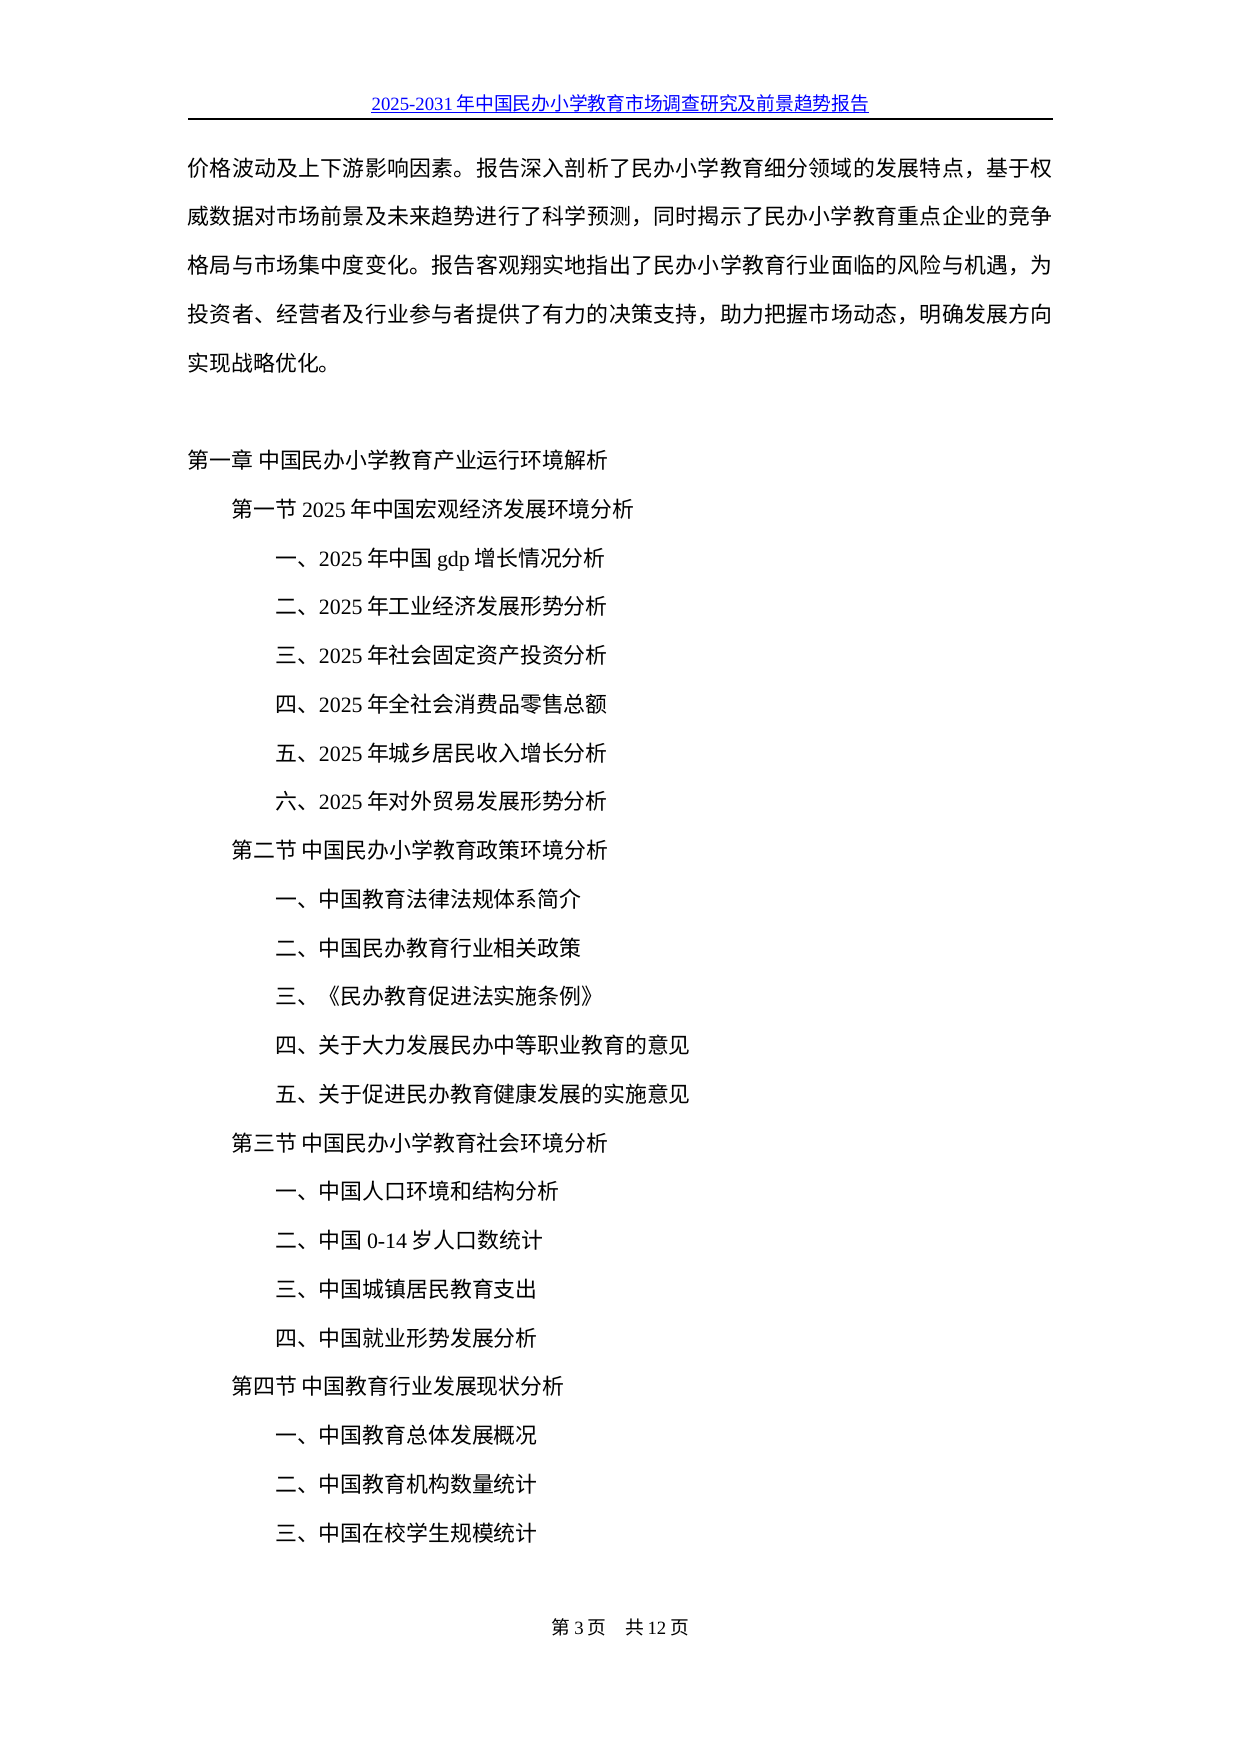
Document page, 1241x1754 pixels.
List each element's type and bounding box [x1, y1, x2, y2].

text [187, 150, 1053, 1548]
